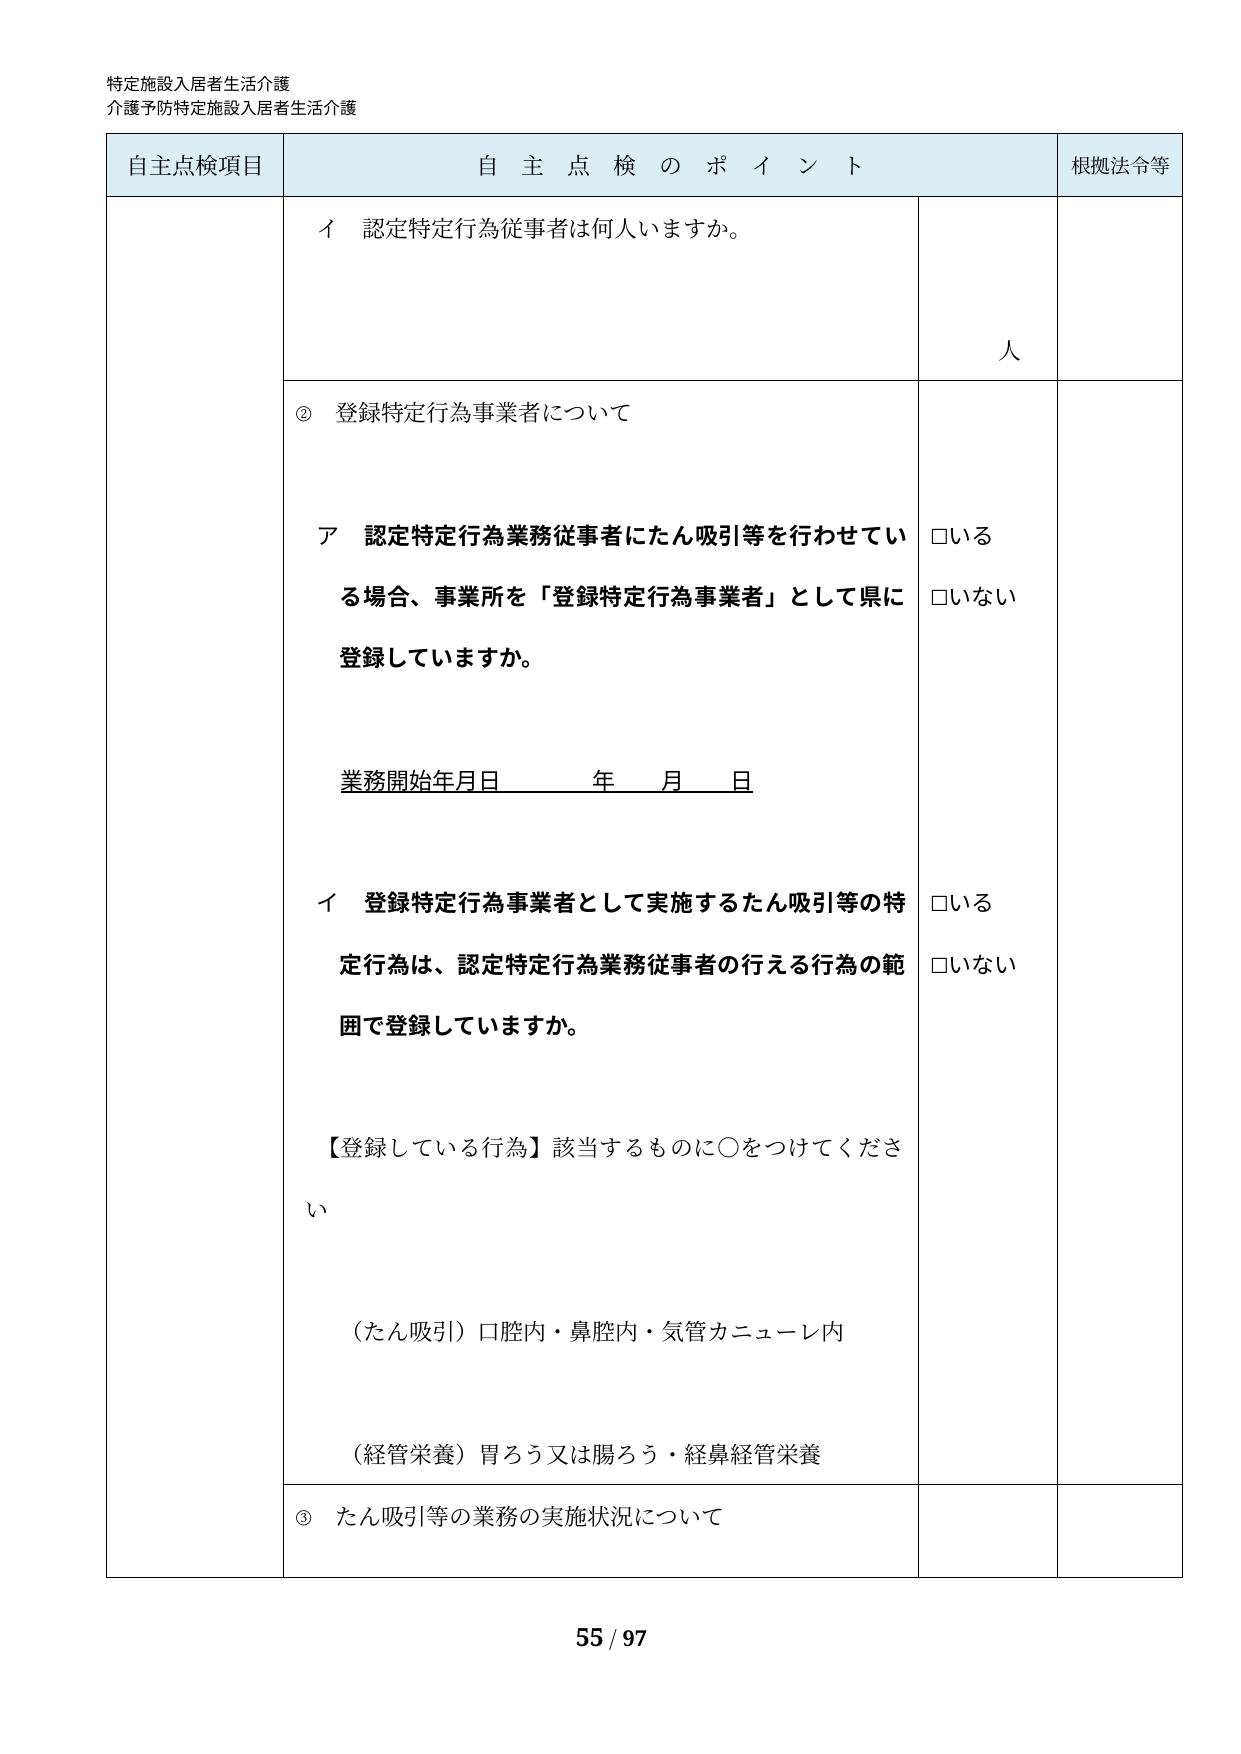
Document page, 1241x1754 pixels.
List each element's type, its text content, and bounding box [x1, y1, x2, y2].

table_cell いる いない いる いない [919, 381, 1057, 1484]
table_cell [1058, 381, 1182, 1484]
table_cell ② 登録特定行為事業者について ア 認定特定行為業務従事者にたん吸引等を行わせてい る場合、事業所を「登録特定行為事業者」として県に登録していますか。 業務開始年月日 年 月 日 イ 登録特定行為事業者として実施するたん吸引等の特 定行為は、認定特定行為業務従事者の行える行為の範囲で登録していますか。 【登録している行為】該当するものに○をつけてください （たん吸引）口腔内・鼻腔内・気管カニューレ内 （経管栄養）胃ろう又は腸ろう・経鼻経管栄養 [284, 381, 918, 1484]
table_cell [1058, 1485, 1182, 1577]
table_header 根拠法令等 [1058, 134, 1182, 196]
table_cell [1058, 197, 1182, 380]
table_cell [284, 197, 918, 380]
table_cell 該当 非該当 いる いない 人 [919, 197, 1057, 380]
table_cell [919, 1485, 1057, 1577]
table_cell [284, 1485, 918, 1577]
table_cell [107, 197, 283, 1577]
table_header 自主点検項目 [107, 134, 283, 196]
table_header 自 主 点 検 の ポ イ ン ト [284, 134, 1057, 196]
